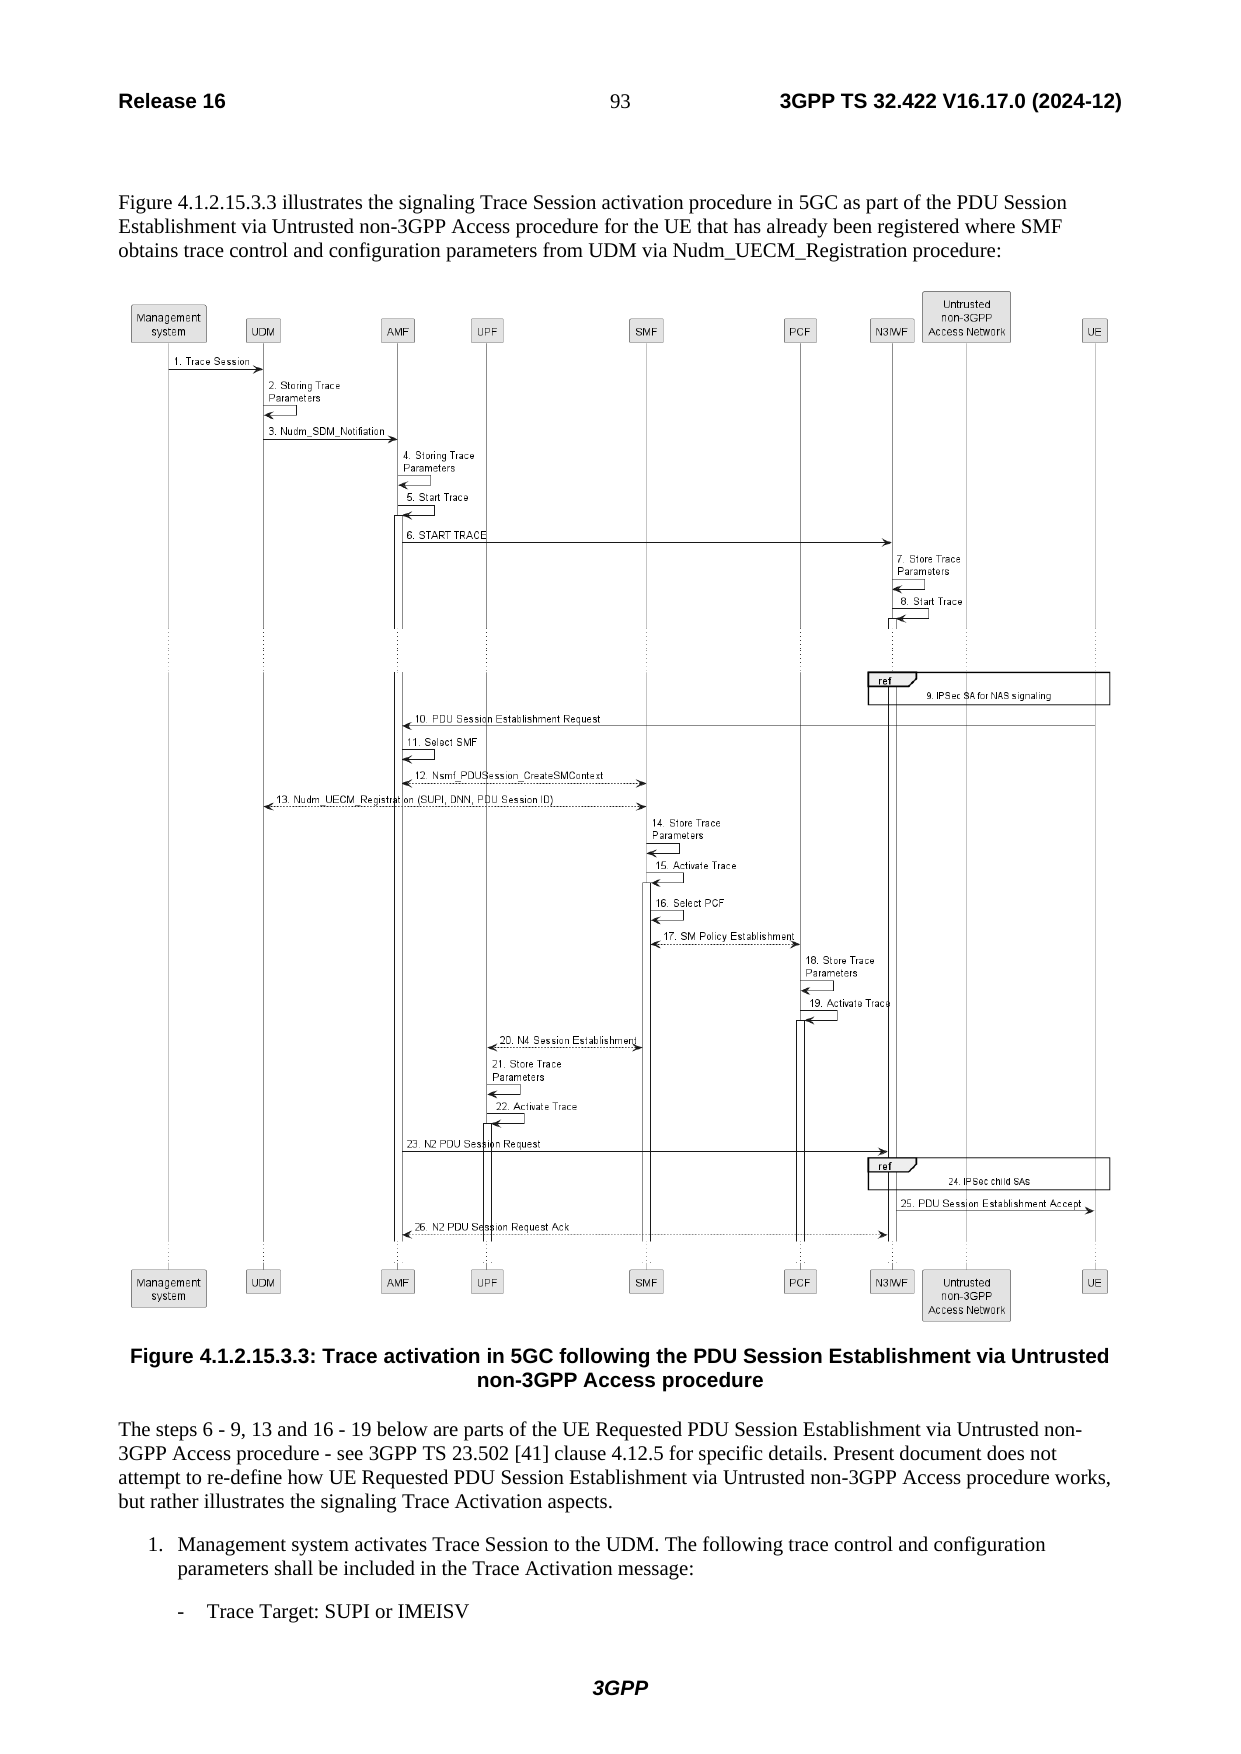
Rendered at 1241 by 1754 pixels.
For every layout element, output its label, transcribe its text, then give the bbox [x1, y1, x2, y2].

text Figure 4.1.2.15.3.3 illustrates the signaling Trace Session activation procedure in 5GC as part of the PDU Session Establishment via Untrusted non-3GPP Access procedure for the UE that has already been registered where SMF obtains trace control and configuration parameters from UDM via Nudm_UECM_Registration procedure: [118, 190, 1122, 262]
text - Trace Target: SUPI or IMEISV [177, 1598, 1122, 1623]
text Figure 4.1.2.15.3.3: Trace activation in 5GC following the PDU Session Establishment via Untrusted non-3GPP Access procedure [118, 1344, 1122, 1392]
text 1. Management system activates Trace Session to the UDM. The following trace control and configuration parameters shall be included in the Trace Activation message: [148, 1532, 1122, 1580]
text The steps 6 - 9, 13 and 16 - 19 below are parts of the UE Requested PDU Session Establishment via Untrusted non-3GPP Access procedure - see 3GPP TS 23.502 [41] clause 4.12.5 for specific details. Present document does not attempt to re-define how UE Requested PDU Session Establishment via Untrusted non-3GPP Access procedure works, but rather illustrates the signaling Trace Activation aspects. [118, 1417, 1122, 1513]
picture [127, 287, 1113, 1325]
